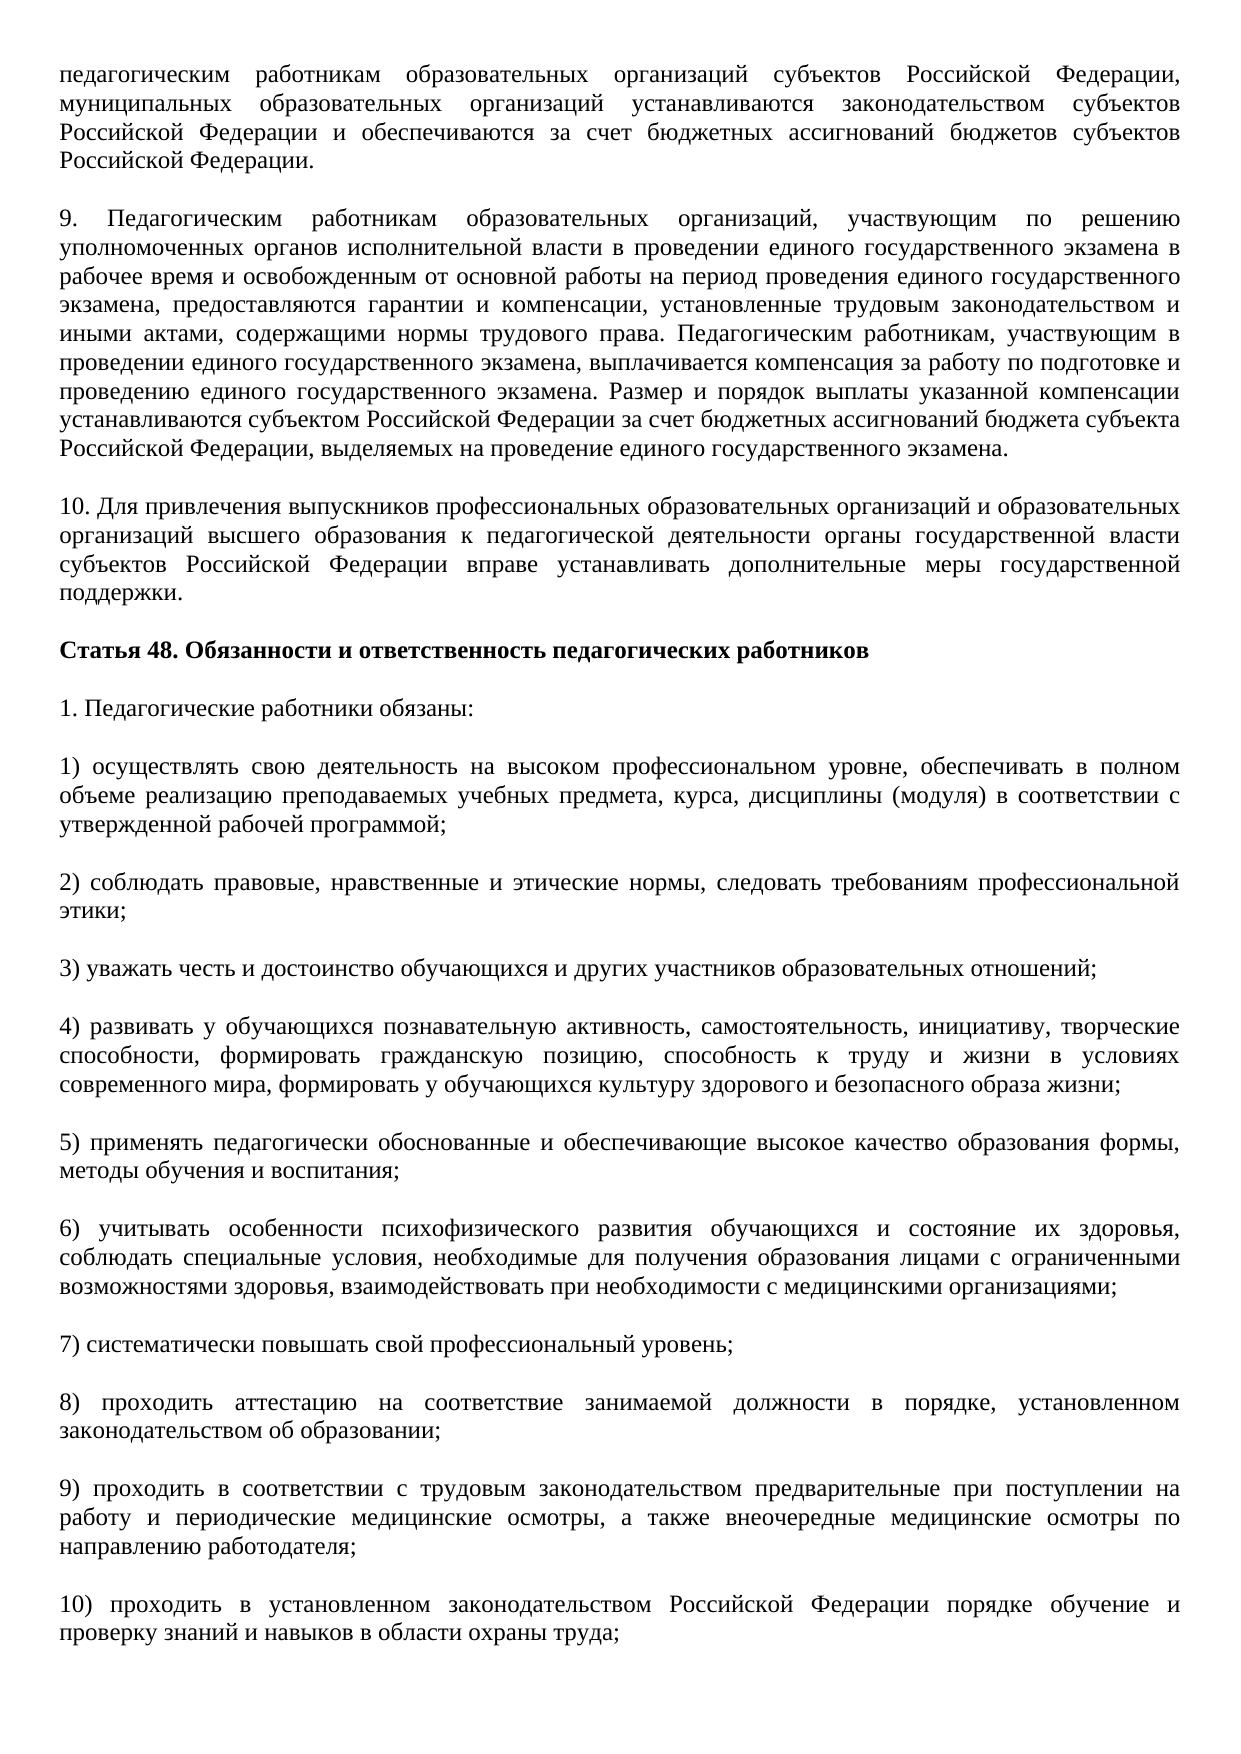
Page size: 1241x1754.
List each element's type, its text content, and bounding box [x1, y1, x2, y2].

text 9) проходить в соответствии с трудовым законодательством предварительные при поступлении на работу и периодические медицинские осмотры, а также внеочередные медицинские осмотры по направлению работодателя; [59, 1473, 1181, 1559]
text 9. Педагогическим работникам образовательных организаций, участвующим по решению уполномоченных органов исполнительной власти в проведении единого государственного экзамена в рабочее время и освобожденным от основной работы на период проведения единого государственного экзамена, предоставляются гарантии и компенсации, установленные трудовым законодательством и иными актами, содержащими нормы трудового права. Педагогическим работникам, участвующим в проведении единого государственного экзамена, выплачивается компенсация за работу по подготовке и проведению единого государственного экзамена. Размер и порядок выплаты указанной компенсации устанавливаются субъектом Российской Федерации за счет бюджетных ассигнований бюджета субъекта Российской Федерации, выделяемых на проведение единого государственного экзамена. [59, 203, 1181, 462]
text 2) соблюдать правовые, нравственные и этические нормы, следовать требованиям профессиональной этики; [59, 867, 1181, 924]
text 1. Педагогические работники обязаны: [59, 693, 1181, 722]
text 1) осуществлять свою деятельность на высоком профессиональном уровне, обеспечивать в полном объеме реализацию преподаваемых учебных предмета, курса, дисциплины (модуля) в соответствии с утвержденной рабочей программой; [59, 751, 1181, 837]
text 10. Для привлечения выпускников профессиональных образовательных организаций и образовательных организаций высшего образования к педагогической деятельности органы государственной власти субъектов Российской Федерации вправе устанавливать дополнительные меры государственной поддержки. [59, 491, 1181, 606]
text 3) уважать честь и достоинство обучающихся и других участников образовательных отношений; [59, 953, 1181, 982]
text 6) учитывать особенности психофизического развития обучающихся и состояние их здоровья, соблюдать специальные условия, необходимые для получения образования лицами с ограниченными возможностями здоровья, взаимодействовать при необходимости с медицинскими организациями; [59, 1213, 1181, 1299]
text 8) проходить аттестацию на соответствие занимаемой должности в порядке, установленном законодательством об образовании; [59, 1387, 1181, 1444]
text 10) проходить в установленном законодательством Российской Федерации порядке обучение и проверку знаний и навыков в области охраны труда; [59, 1589, 1181, 1646]
text Статья 48. Обязанности и ответственность педагогических работников [59, 635, 1181, 664]
text 4) развивать у обучающихся познавательную активность, самостоятельность, инициативу, творческие способности, формировать гражданскую позицию, способность к труду и жизни в условиях современного мира, формировать у обучающихся культуру здорового и безопасного образа жизни; [59, 1011, 1181, 1097]
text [59, 59, 1181, 174]
text 5) применять педагогически обоснованные и обеспечивающие высокое качество образования формы, методы обучения и воспитания; [59, 1127, 1181, 1184]
text 7) систематически повышать свой профессиональный уровень; [59, 1329, 1181, 1357]
